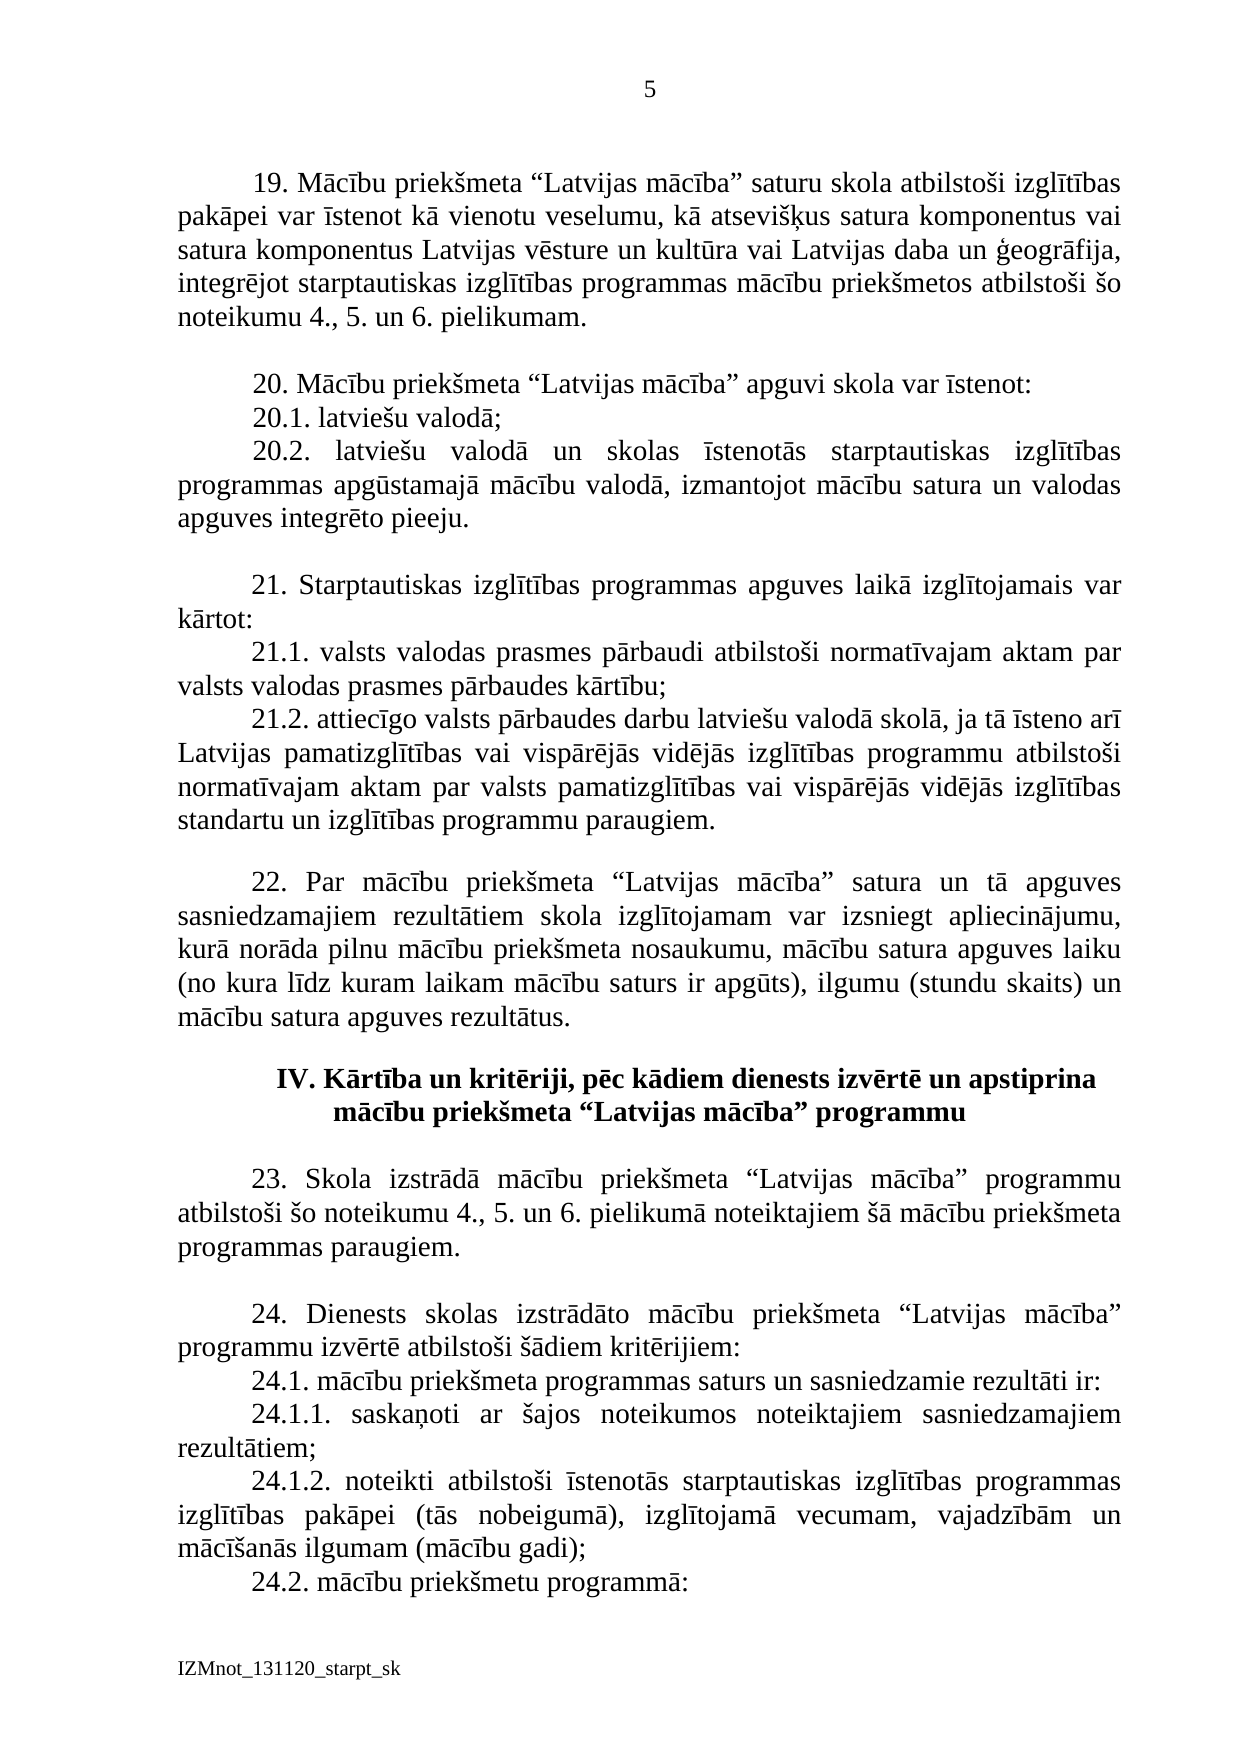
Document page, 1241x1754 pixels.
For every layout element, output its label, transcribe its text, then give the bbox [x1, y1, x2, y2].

text 24.2. mācību priekšmetu programmā: [177, 1564, 1122, 1598]
text 21.1. valsts valodas prasmes pārbaudi atbilstoši normatīvajam aktam par valsts valodas prasmes pārbaudes kārtību; [177, 634, 1122, 702]
text 24.1.2. noteikti atbilstoši īstenotās starptautiskas izglītības programmas izglītības pakāpei (tās nobeigumā), izglītojamā vecumam, vajadzībām un mācīšanās ilgumam (mācību gadi); [177, 1463, 1122, 1564]
text 23. Skola izstrādā mācību priekšmeta “Latvijas mācība” programmu atbilstoši šo noteikumu 4., 5. un 6. pielikumā noteiktajiem šā mācību priekšmeta programmas paraugiem. [177, 1162, 1122, 1262]
text 22. Par mācību priekšmeta “Latvijas mācība” satura un tā apguves sasniedzamajiem rezultātiem skola izglītojamam var izsniegt apliecinājumu, kurā norāda pilnu mācību priekšmeta nosaukumu, mācību satura apguves laiku (no kura līdz kuram laikam mācību saturs ir apgūts), ilgumu (stundu skaits) un mācību satura apguves rezultātus. [177, 864, 1122, 1032]
text 21.2. attiecīgo valsts pārbaudes darbu latviešu valodā skolā, ja tā īsteno arī Latvijas pamatizglītības vai vispārējās vidējās izglītības programmu atbilstoši normatīvajam aktam par valsts pamatizglītības vai vispārējās vidējās izglītības standartu un izglītības programmu paraugiem. [177, 702, 1122, 836]
text 24.1. mācību priekšmeta programmas saturs un sasniedzamie rezultāti ir: [177, 1363, 1122, 1396]
text 20.1. latviešu valodā; [177, 400, 1122, 433]
text 20.2. latviešu valodā un skolas īstenotās starptautiskas izglītības programmas apgūstamajā mācību valodā, izmantojot mācību satura un valodas apguves integrēto pieeju. [177, 433, 1122, 534]
text 20. Mācību priekšmeta “Latvijas mācība” apguvi skola var īstenot: [177, 366, 1122, 400]
text 24.1.1. saskaņoti ar šajos noteikumos noteiktajiem sasniedzamajiem rezultātiem; [177, 1396, 1122, 1463]
text 19. Mācību priekšmeta “Latvijas mācība” saturu skola atbilstoši izglītības pakāpei var īstenot kā vienotu veselumu, kā atsevišķus satura komponentus vai satura komponentus Latvijas vēsture un kultūra vai Latvijas daba un ģeogrāfija, integrējot starptautiskas izglītības programmas mācību priekšmetos atbilstoši šo noteikumu 4., 5. un 6. pielikumam. [177, 165, 1122, 333]
text 21. Starptautiskas izglītības programmas apguves laikā izglītojamais var kārtot: [177, 567, 1122, 634]
text 24. Dienests skolas izstrādāto mācību priekšmeta “Latvijas mācība” programmu izvērtē atbilstoši šādiem kritērijiem: [177, 1296, 1122, 1363]
text IV. Kārtība un kritēriji, pēc kādiem dienests izvērtē un apstiprina mācību priekšmeta “Latvijas mācība” programmu [177, 1061, 1122, 1128]
